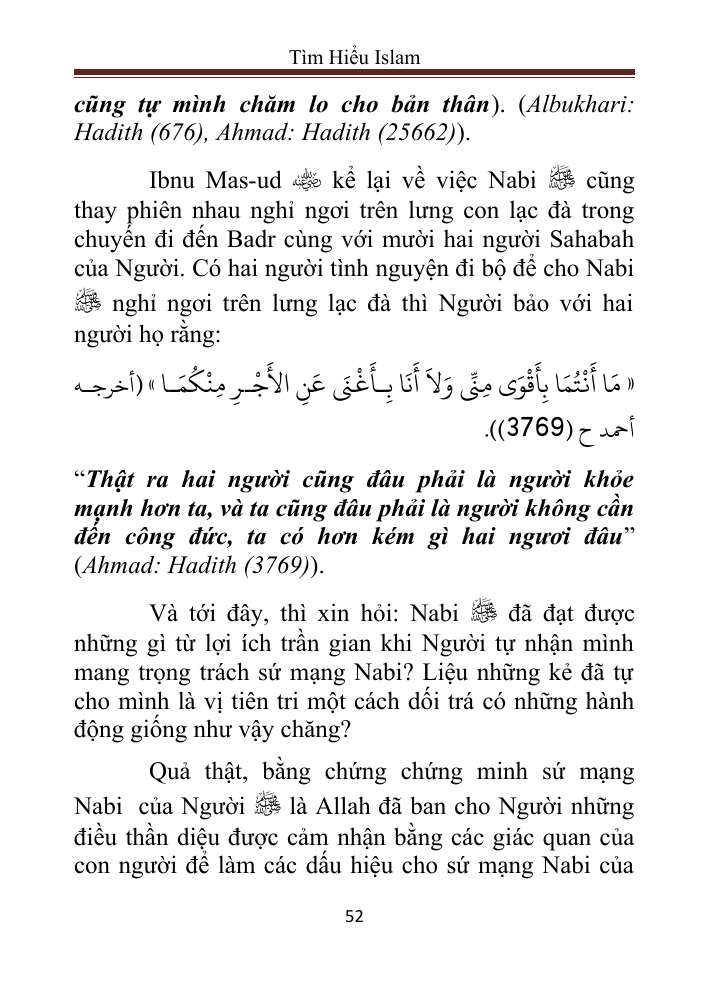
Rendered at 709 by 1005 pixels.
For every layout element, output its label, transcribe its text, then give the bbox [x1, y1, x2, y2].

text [74, 89, 635, 146]
text Ibnu Mas-ud kể lại về việc Nabi cũng thay phiên nhau nghỉ ngơi trên lưng con lạc đà trong chuyến đi đến Badr cùng với mười hai người Sahabah của Người. Có hai người tình nguyện đi bộ để cho Nabi nghỉ ngơi trên lưng lạc đà thì Người bảo với hai người họ rằng: [74, 159, 635, 348]
text “Thật ra hai người cũng đâu phải là người khỏe mạnh hơn ta, và ta cũng đâu phải là người không cần đến công đức, ta có hơn kém gì hai ngươi đâu” (Ahmad: Hadith (3769)). [74, 464, 635, 579]
text « مَا أَنْتُمَا بِأَقْوَى مِنِّى وَلاَ أَنَا بِأَغْنَى عَنِ الأَجْرِ مِنْكُمَا » (أخرجه أحمد ح (3769)). [74, 360, 635, 451]
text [74, 756, 635, 879]
text Và tới đây, thì xin hỏi: Nabi đã đạt được những gì từ lợi ích trần gian khi Người tự nhận mình mang trọng trách sứ mạng Nabi? Liệu những kẻ đã tự cho mình là vị tiên tri một cách dối trá có những hành động giống như vậy chăng? [74, 591, 635, 743]
